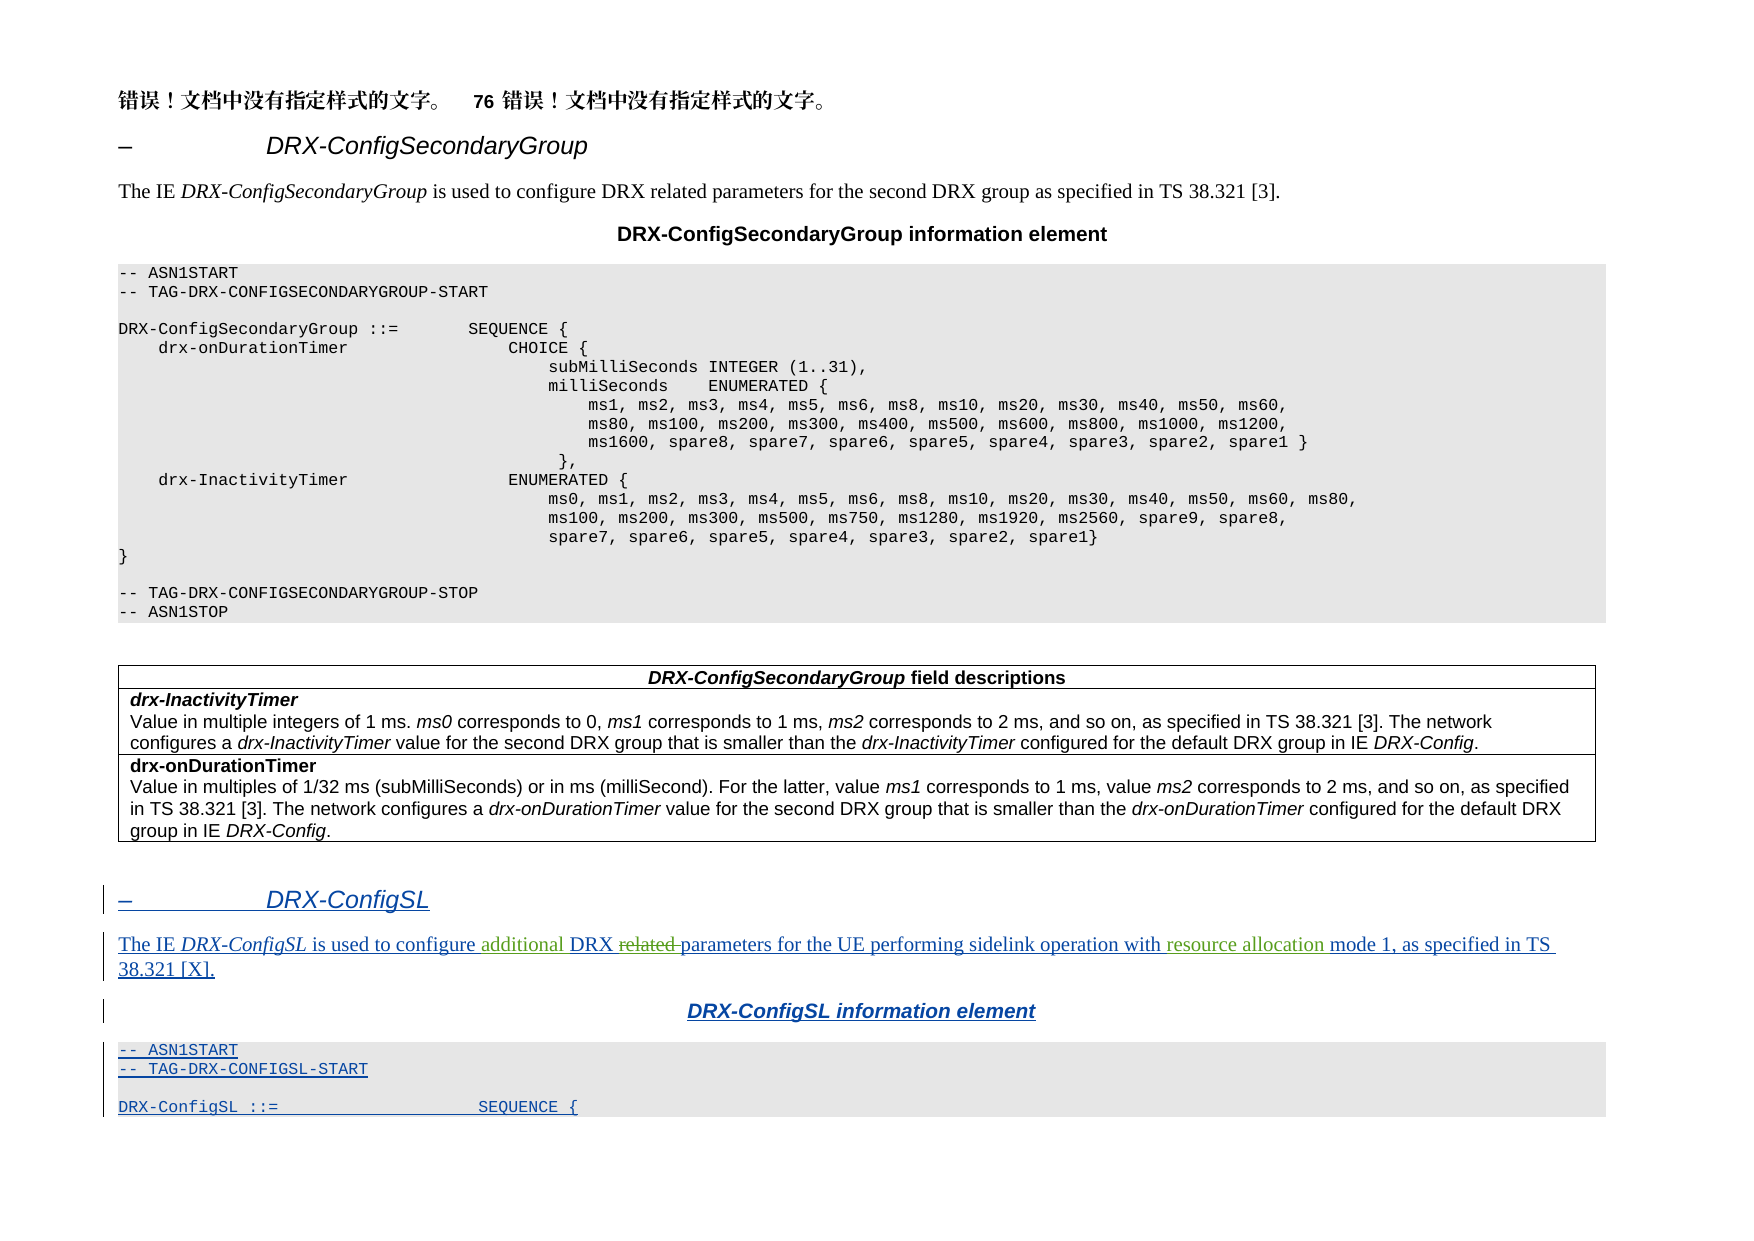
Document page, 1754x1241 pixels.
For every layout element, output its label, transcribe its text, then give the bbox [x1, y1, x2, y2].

text DRX-ConfigSecondaryGroup information element [118, 222, 1606, 246]
text ms1, ms2, ms3, ms4, ms5, ms6, ms8, ms10, ms20, ms30, ms40, ms50, ms60, [118, 396, 1606, 415]
text spare7, spare6, spare5, spare4, spare3, spare2, spare1} [118, 528, 1606, 547]
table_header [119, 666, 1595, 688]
text -- ASN1STOP [118, 604, 1606, 623]
text ms1600, spare8, spare7, spare6, spare5, spare4, spare3, spare2, spare1 } [118, 434, 1606, 453]
text -- TAG-DRX-CONFIGSECONDARYGROUP-START [118, 283, 1606, 302]
text The IE DRX-ConfigSecondaryGroup is used to configure DRX related parameters for the second DRX group as specified in TS 38.321 [3]. [118, 179, 1606, 203]
text drx-onDurationTimer CHOICE { [118, 340, 1606, 359]
text subMilliSeconds INTEGER (1..31), [118, 359, 1606, 377]
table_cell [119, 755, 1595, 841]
text ms0, ms1, ms2, ms3, ms4, ms5, ms6, ms8, ms10, ms20, ms30, ms40, ms50, ms60, ms80, [118, 491, 1606, 509]
text } [118, 547, 1606, 566]
text ms100, ms200, ms300, ms500, ms750, ms1280, ms1920, ms2560, spare9, spare8, [118, 509, 1606, 528]
text milliSeconds ENUMERATED { [118, 377, 1606, 396]
text ms80, ms100, ms200, ms300, ms400, ms500, ms600, ms800, ms1000, ms1200, [118, 415, 1606, 434]
text drx-InactivityTimer ENUMERATED { [118, 472, 1606, 491]
text DRX-ConfigSecondaryGroup ::= SEQUENCE { [118, 321, 1606, 340]
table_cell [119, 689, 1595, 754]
text -- TAG-DRX-CONFIGSECONDARYGROUP-STOP [118, 585, 1606, 604]
text }, [118, 453, 1606, 472]
subtitle – DRX-ConfigSecondaryGroup [118, 131, 1606, 160]
text -- ASN1START [118, 264, 1606, 283]
